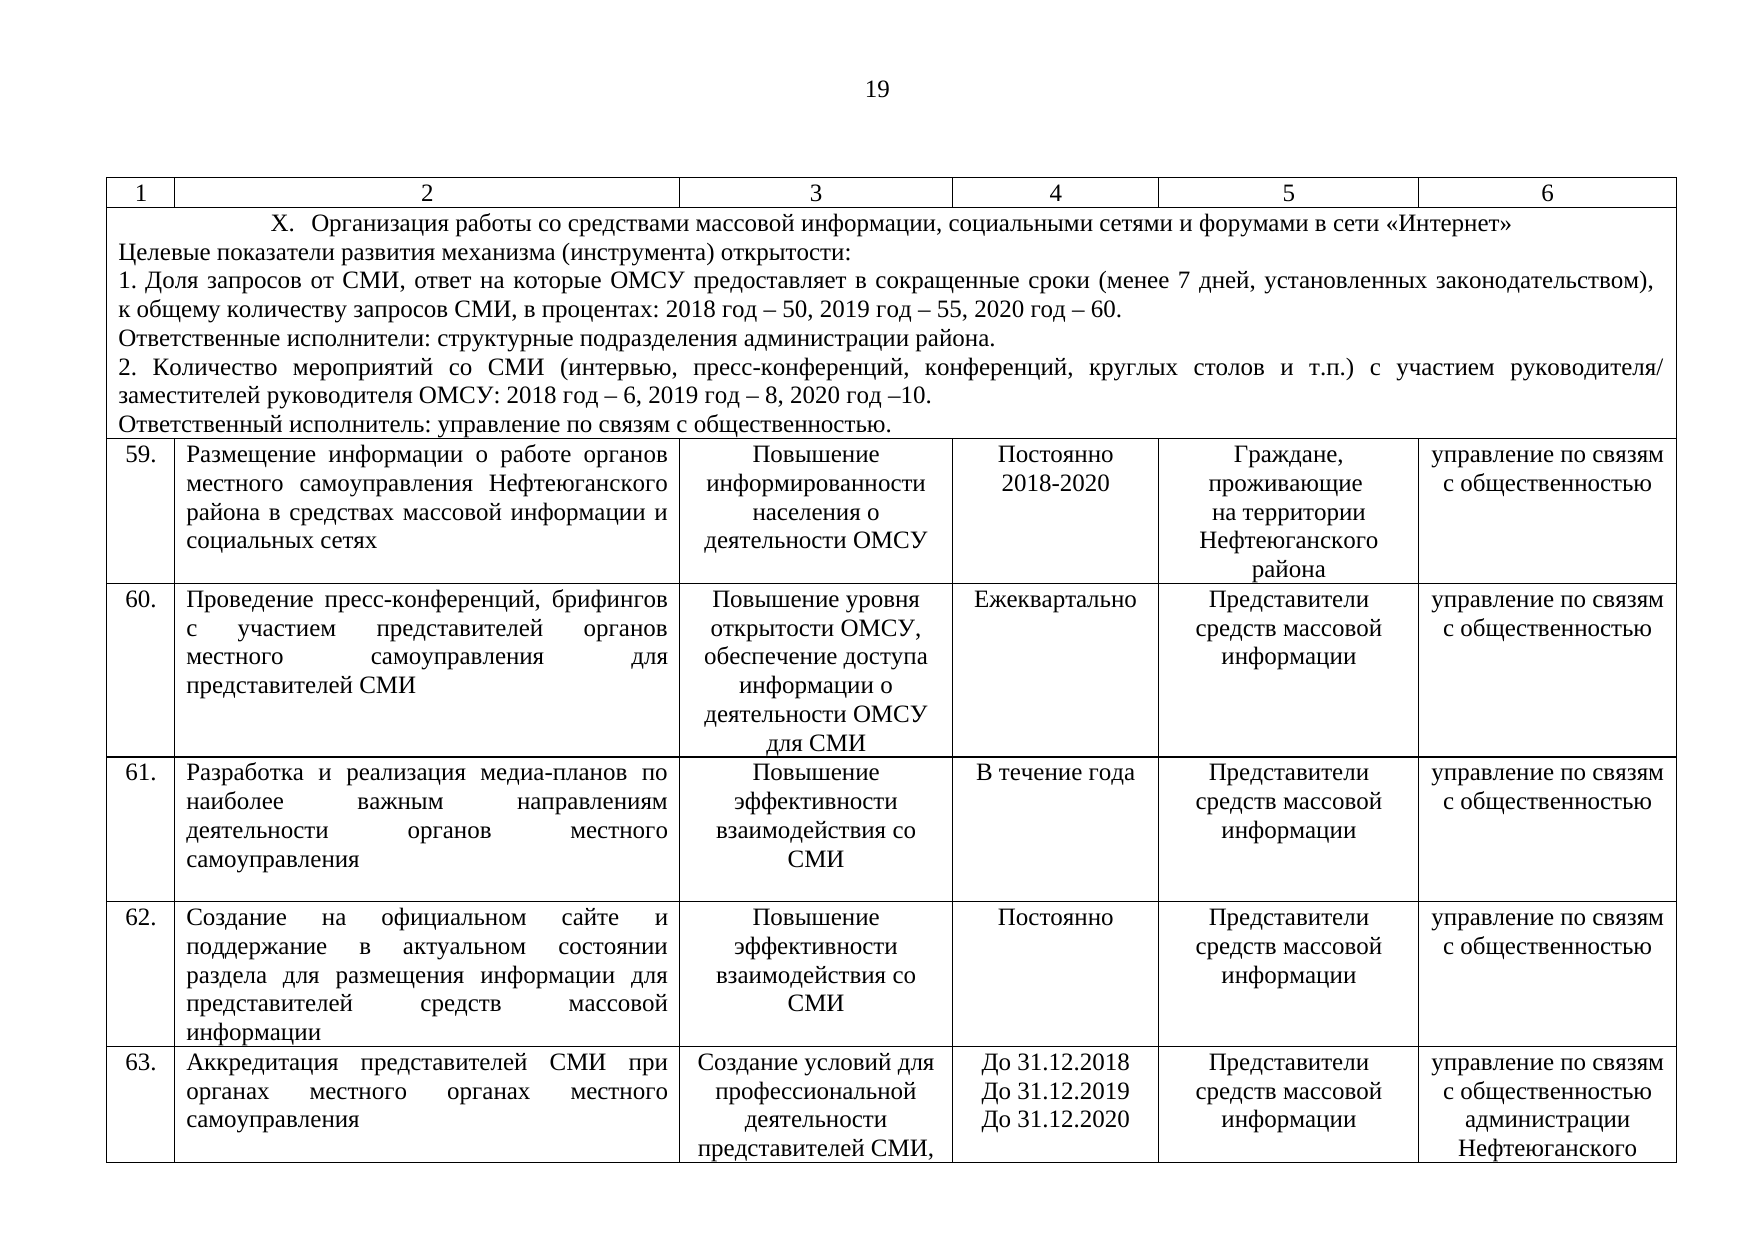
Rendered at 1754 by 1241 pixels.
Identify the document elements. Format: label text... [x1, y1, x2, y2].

table_cell управление по связям с общественностью [1419, 584, 1676, 756]
table_cell управление по связям с общественностью [1419, 758, 1676, 901]
table_cell Повышение эффективности взаимодействия со СМИ [680, 902, 952, 1046]
table_cell В течение года [953, 758, 1158, 901]
table_header 2 [175, 178, 679, 207]
table_cell Представители средств массовой информации [1159, 758, 1418, 901]
table_cell управление по связям с общественностью [1419, 439, 1676, 583]
table_cell Повышение информированности населения о деятельности ОМСУ [680, 439, 952, 583]
table_cell Ежеквартально [953, 584, 1158, 756]
table_cell 60. [107, 584, 174, 756]
table_cell 59. [107, 439, 174, 583]
table_cell Организация работы со средствами массовой информации, социальными сетями и форумами в сети «Интернет» Целевые показатели развития механизма (инструмента) открытости: 1. Доля запросов от СМИ, ответ на которые ОМСУ предоставляет в сокращенные сроки (менее 7 дней, установленных законодательством), к общему количеству запросов СМИ, в процентах: 2018 год – 50, 2019 год – 55, 2020 год – 60. Ответственные исполнители: структурные подразделения администрации района. 2. Количество мероприятий со СМИ (интервью, пресс-конференций, конференций, круглых столов и т.п.) с участием руководителя/ заместителей руководителя ОМСУ: 2018 год – 6, 2019 год – 8, 2020 год –10. Ответственный исполнитель: управление по связям с общественностью. [107, 208, 1676, 438]
table_cell Представители средств массовой информации [1159, 902, 1418, 1046]
table_header 4 [953, 178, 1158, 207]
table_cell 61. [107, 758, 174, 901]
table_cell Постоянно 2018-2020 [953, 439, 1158, 583]
table_cell Постоянно [953, 902, 1158, 1046]
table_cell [175, 1047, 679, 1162]
table_cell Повышение эффективности взаимодействия со СМИ [680, 758, 952, 901]
table_cell 63. [107, 1047, 174, 1162]
table_header 1 [107, 178, 174, 207]
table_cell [680, 1047, 952, 1162]
table_cell Проведение пресс-конференций, брифингов с участием представителей органов местного самоуправления для представителей СМИ [175, 584, 679, 756]
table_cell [1159, 1047, 1418, 1162]
table_cell Повышение уровня открытости ОМСУ, обеспечение доступа информации о деятельности ОМСУ для СМИ [680, 584, 952, 756]
table_cell 62. [107, 902, 174, 1046]
table_cell Размещение информации о работе органов местного самоуправления Нефтеюганского района в средствах массовой информации и социальных сетях [175, 439, 679, 583]
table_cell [953, 1047, 1158, 1162]
table_cell Представители средств массовой информации [1159, 584, 1418, 756]
table_cell управление по связям с общественностью [1419, 902, 1676, 1046]
table_cell Разработка и реализация медиа-планов по наиболее важным направлениям деятельности органов местного самоуправления [175, 758, 679, 901]
table_cell Граждане, проживающие на территории Нефтеюганского района [1159, 439, 1418, 583]
table_header 5 [1159, 178, 1418, 207]
table_header 3 [680, 178, 952, 207]
table_cell Создание на официальном сайте и поддержание в актуальном состоянии раздела для размещения информации для представителей средств массовой информации [175, 902, 679, 1046]
table_header 6 [1419, 178, 1676, 207]
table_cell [1419, 1047, 1676, 1162]
